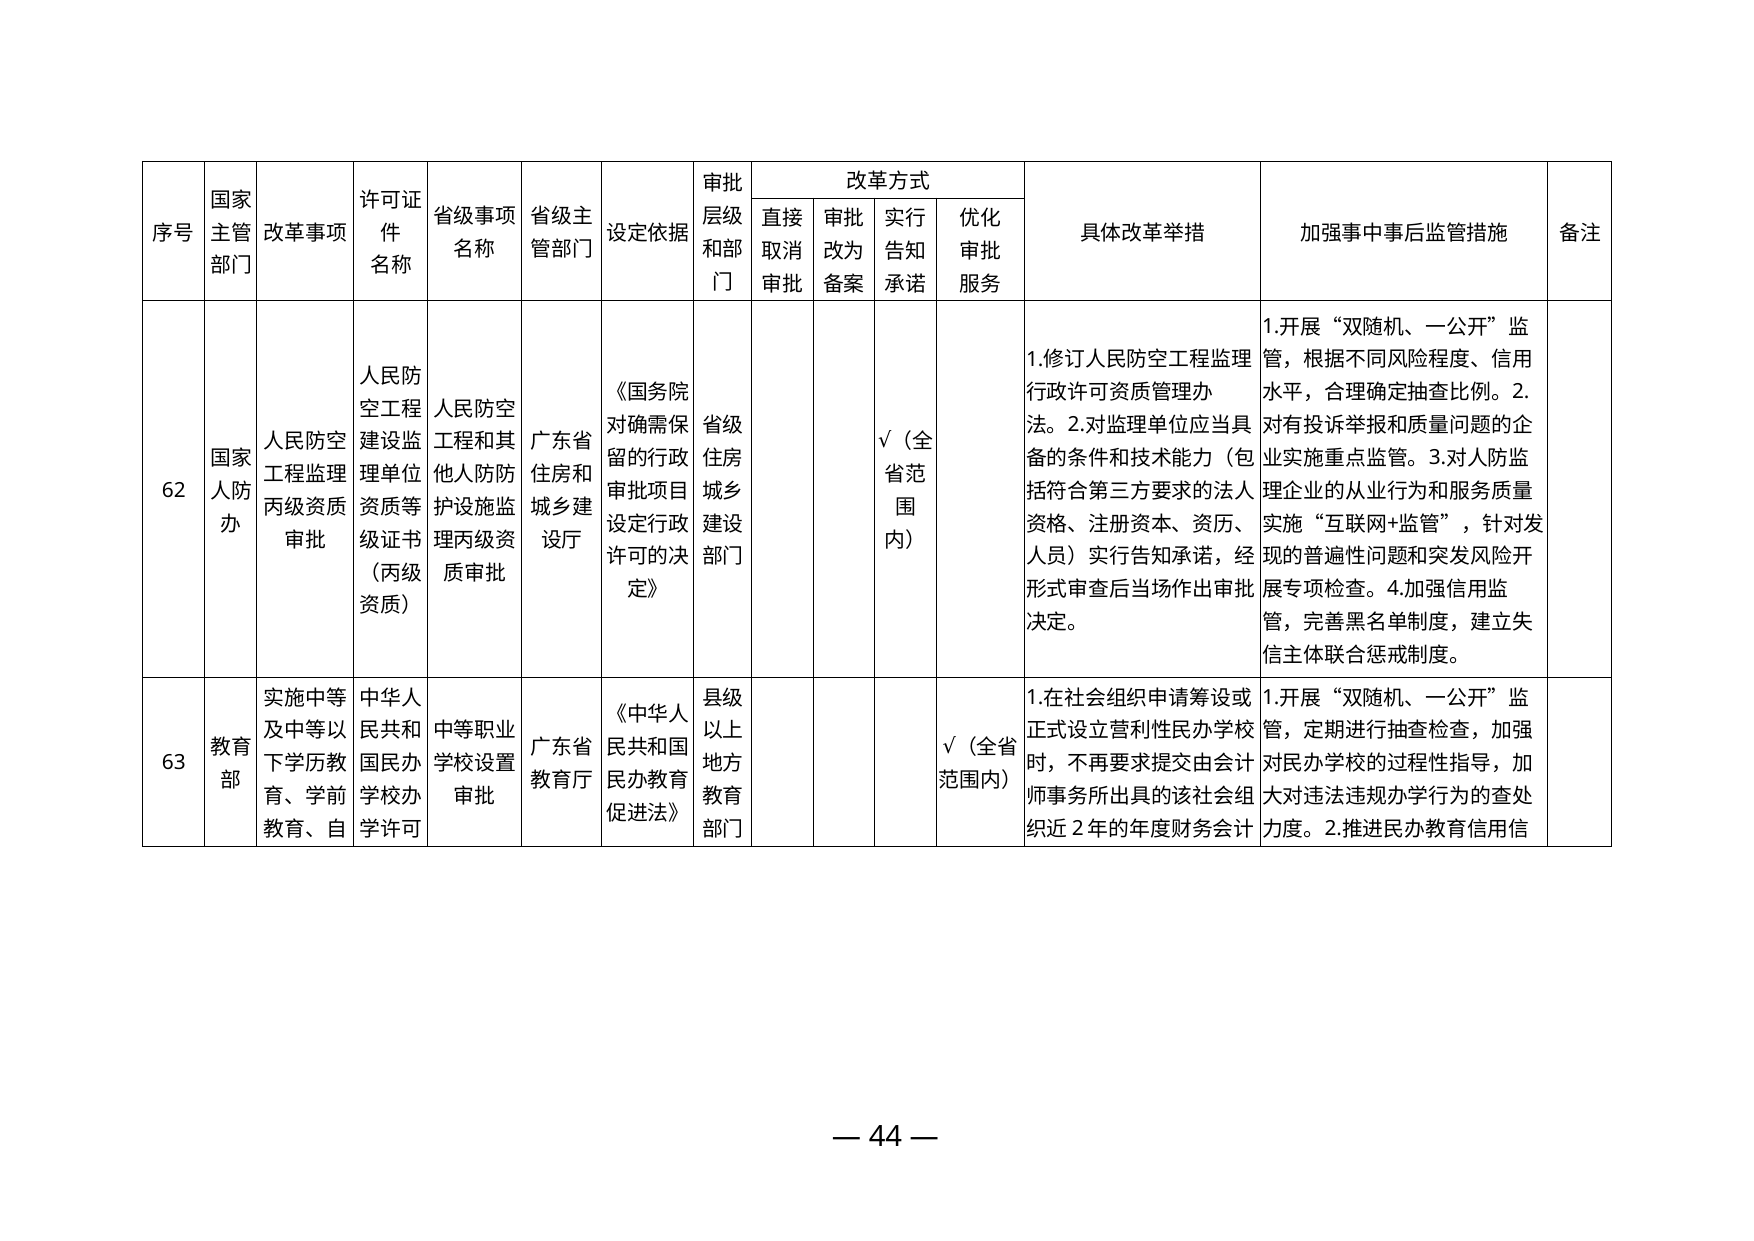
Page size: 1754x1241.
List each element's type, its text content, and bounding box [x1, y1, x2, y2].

table_header 改革方式 [752, 162, 1024, 198]
table_cell 中华人民共和国民办学校办学许可证 [354, 678, 427, 846]
table_cell [937, 301, 1024, 677]
table_cell √（全省范围内） [875, 301, 936, 677]
table_cell 广东省住房和城乡建设厅 [522, 301, 601, 677]
table_cell [875, 678, 936, 846]
table_header 设定依据 [602, 162, 693, 300]
table_cell 《中华人民共和国民办教育促进法》 [602, 678, 693, 846]
table_cell [752, 301, 813, 677]
table_header 备注 [1548, 162, 1611, 300]
table_header 省级事项名称 [428, 162, 521, 300]
table_header 省级主管部门 [522, 162, 601, 300]
table_cell [752, 678, 813, 846]
table_cell 广东省教育厅 [522, 678, 601, 846]
table_header 审批层级和部门 [694, 162, 751, 300]
table_cell 62 [143, 301, 204, 677]
table_header 改革事项 [257, 162, 353, 300]
table_cell 1.在社会组织申请筹设或正式设立营利性民办学校时，不再要求提交由会计师事务所出具的该社会组织近2年的年度财务会计报告审计结果等材料。2.在民办学校举办者再次申请举办营利性民办学校时，不再要求提交近2年年度检查的证明材料和有资质的会计师事务所出具的学校上年度财务会计报告审计结果。3.将营利性民办学校申请许可证到期延续和校长变更的审批时限均由20个工作日压减至15个工作日。4.对民办学校申请许可证到期延续的，若许可条件基本不变且违法违规或失信记录，在各学段原有许可证期限基础上延长1年有效期。5.每半年1次公布自贸试验区营利性民办学校存量情况。 [1025, 678, 1260, 846]
table_cell 实行 告知 承诺 [875, 199, 936, 300]
table_cell 审批 改为 备案 [814, 199, 874, 300]
table_header 加强事中事后监管措施 [1261, 162, 1547, 300]
table_cell 直接 取消 审批 [752, 199, 813, 300]
table_cell 1.开展“双随机、一公开”监管，定期进行抽查检查，加强对民办学校的过程性指导，加大对违法违规办学行为的查处力度。2.推进民办教育信用信息公示制度，将民办学校的法人登记信息、行政许可信息、年度检查信息、监督检查结果、行政处罚信息向社会公示，强化信用约束。3.建立违规失信惩戒机制，将违规办学的学校及其举办者和负责人纳入黑名单，向社会公开，并对其今后在民办教育领域的许可申请实施重点监管。4.健全联合执法机制，通过跨部门的实时数据对接和信息共享，实时掌握民办教育领域出现的新业态、新模式，对苗头性问题联合研判，积极应对。 [1261, 678, 1547, 846]
table_cell [814, 678, 874, 846]
table_cell 教育部 [205, 678, 256, 846]
table_cell 1.修订人民防空工程监理行政许可资质管理办法。2.对监理单位应当具备的条件和技术能力（包括符合第三方要求的法人资格、注册资本、资历、人员）实行告知承诺，经形式审查后当场作出审批决定。 [1025, 301, 1260, 677]
table_cell √（全省范围内） [937, 678, 1024, 846]
table_cell 国家人防办 [205, 301, 256, 677]
table_cell 中等职业学校设置审批 [428, 678, 521, 846]
table_cell 人民防空工程建设监理单位资质等级证书（丙级资质） [354, 301, 427, 677]
table_header 序号 [143, 162, 204, 300]
table_cell [1548, 301, 1611, 677]
table_cell 实施中等及中等以下学历教育、学前教育、自学考试助学及其他文化教育的学校设立、变更和终止审批 [257, 678, 353, 846]
table_cell 《国务院对确需保留的行政审批项目设定行政许可的决定》 [602, 301, 693, 677]
table_header 国家主管部门 [205, 162, 256, 300]
table_header 具体改革举措 [1025, 162, 1260, 300]
table_cell [1548, 678, 1611, 846]
table_cell 省级住房城乡建设部门 [694, 301, 751, 677]
table_cell 人民防空工程监理丙级资质审批 [257, 301, 353, 677]
table_cell 县级以上地方教育部门 [694, 678, 751, 846]
table_cell 1.开展“双随机、一公开”监管，根据不同风险程度、信用水平，合理确定抽查比例。2.对有投诉举报和质量问题的企业实施重点监管。3.对人防监理企业的从业行为和服务质量实施“互联网+监管”，针对发现的普遍性问题和突发风险开展专项检查。4.加强信用监管，完善黑名单制度，建立失信主体联合惩戒制度。 [1261, 301, 1547, 677]
table_cell 优化 审批 服务 [937, 199, 1024, 300]
table_header 许可证件 名称 [354, 162, 427, 300]
table_cell 63 [143, 678, 204, 846]
table_cell 人民防空工程和其他人防防护设施监理丙级资质审批 [428, 301, 521, 677]
table_cell [814, 301, 874, 677]
